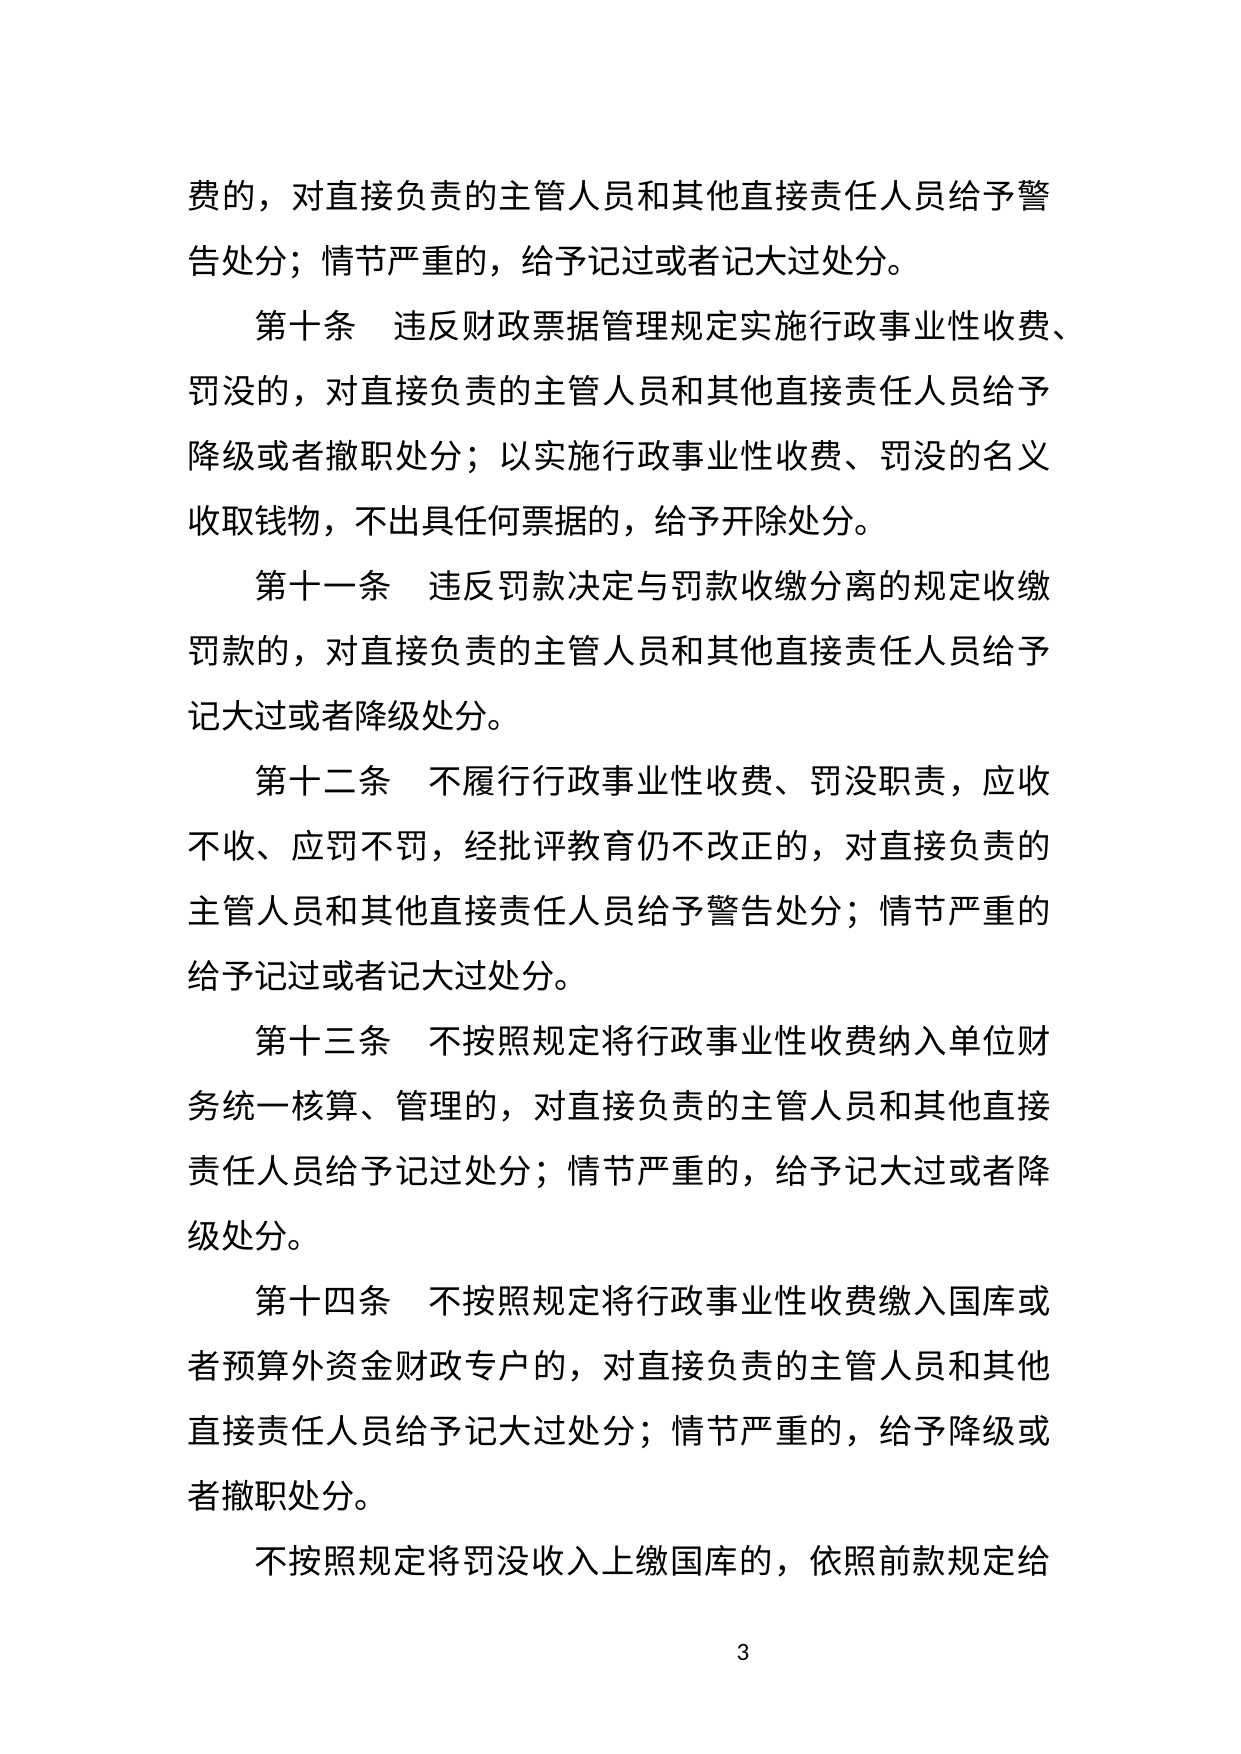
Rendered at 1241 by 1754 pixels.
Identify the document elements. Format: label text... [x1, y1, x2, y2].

text 第十一条 违反罚款决定与罚款收缴分离的规定收缴罚款的，对直接负责的主管人员和其他直接责任人员给予记大过或者降级处分。 [187, 552, 1053, 747]
text 第十条 违反财政票据管理规定实施行政事业性收费、罚没的，对直接负责的主管人员和其他直接责任人员给予降级或者撤职处分；以实施行政事业性收费、罚没的名义收取钱物，不出具任何票据的，给予开除处分。 [187, 292, 1053, 552]
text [187, 162, 1053, 292]
text 第十四条 不按照规定将行政事业性收费缴入国库或者预算外资金财政专户的，对直接负责的主管人员和其他直接责任人员给予记大过处分；情节严重的，给予降级或者撤职处分。 [187, 1267, 1053, 1527]
text 第十二条 不履行行政事业性收费、罚没职责，应收不收、应罚不罚，经批评教育仍不改正的，对直接负责的主管人员和其他直接责任人员给予警告处分；情节严重的，给予记过或者记大过处分。 [187, 747, 1053, 1007]
text 第十三条 不按照规定将行政事业性收费纳入单位财务统一核算、管理的，对直接负责的主管人员和其他直接责任人员给予记过处分；情节严重的，给予记大过或者降级处分。 [187, 1007, 1053, 1267]
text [187, 1527, 1053, 1592]
